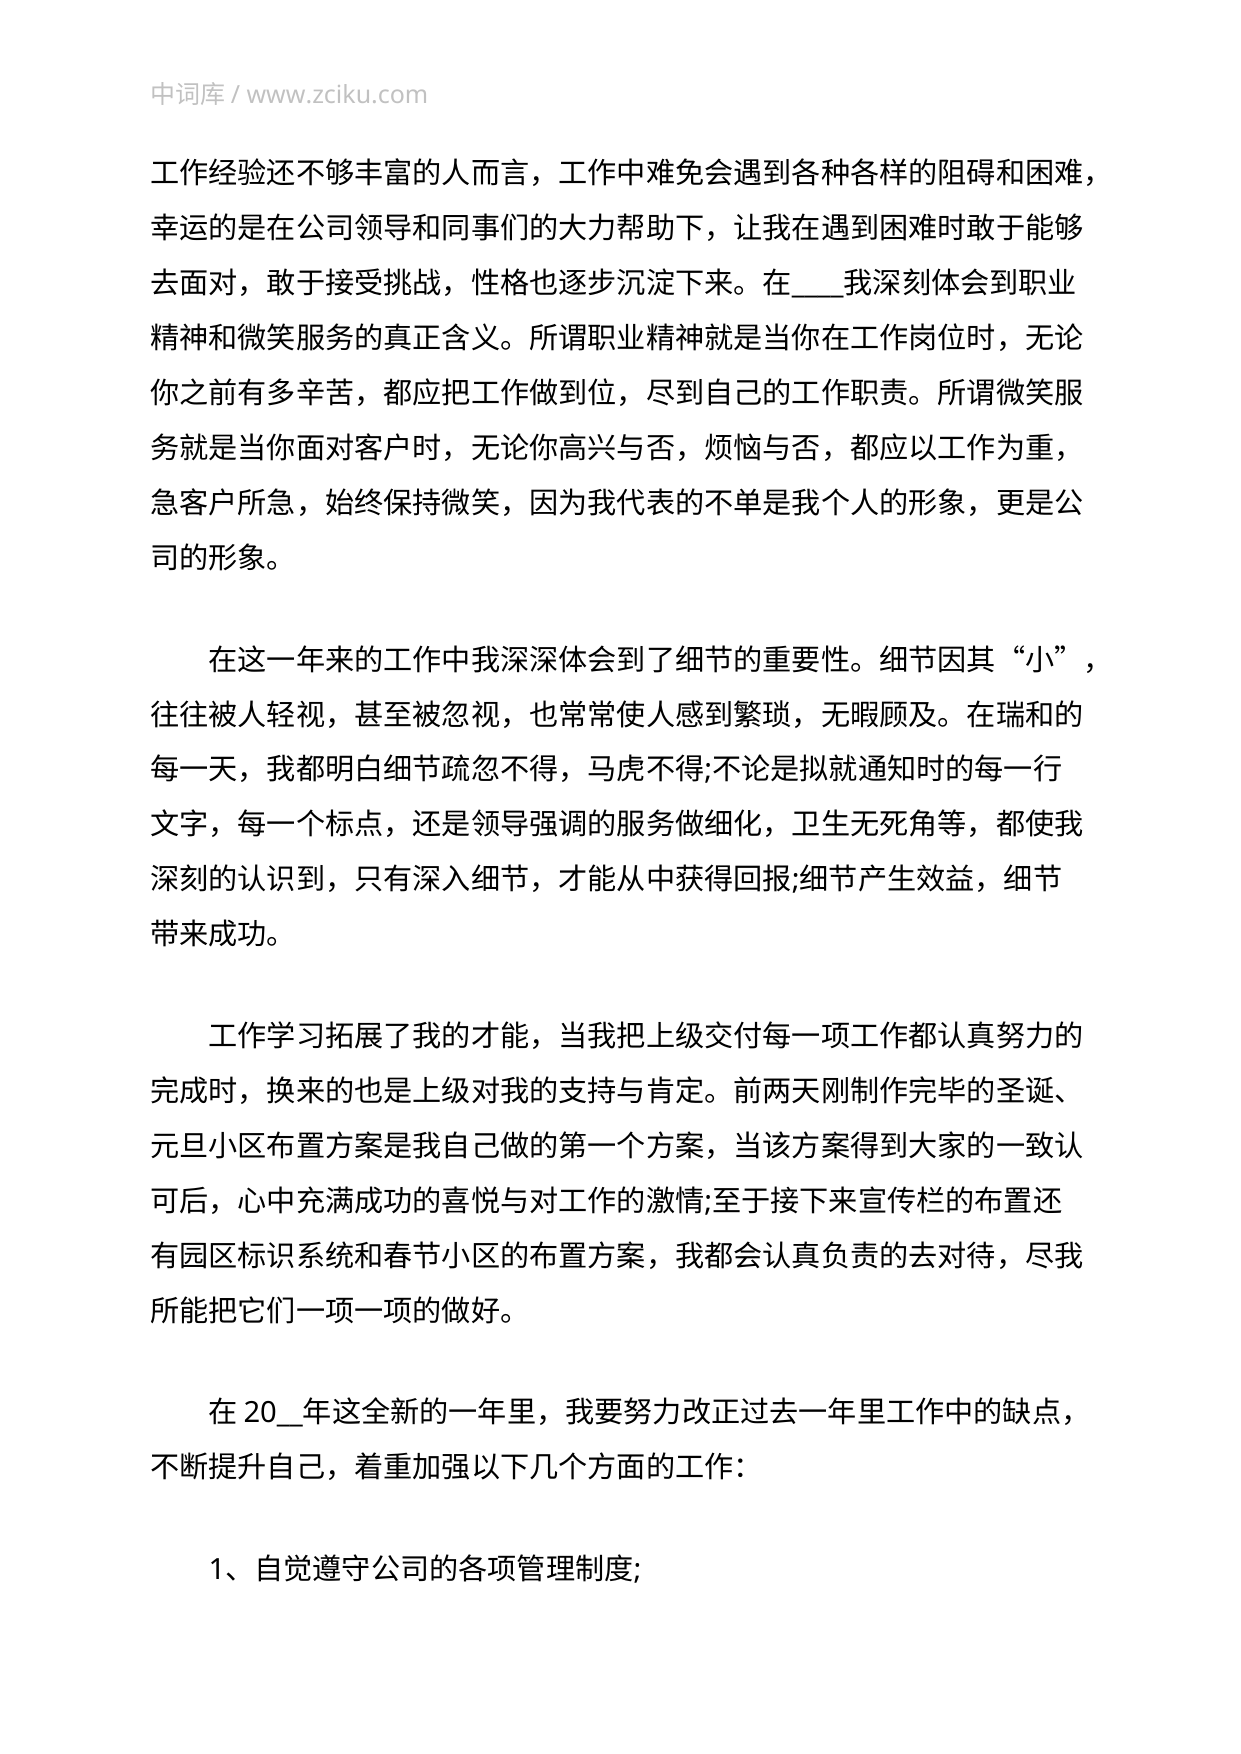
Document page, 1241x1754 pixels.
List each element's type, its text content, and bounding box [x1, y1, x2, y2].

text 1、自觉遵守公司的各项管理制度; [150, 1546, 1090, 1588]
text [150, 150, 1090, 577]
text 在20__年这全新的一年里，我要努力改正过去一年里工作中的缺点，不断提升自己，着重加强以下几个方面的工作： [150, 1389, 1090, 1486]
text 工作学习拓展了我的才能，当我把上级交付每一项工作都认真努力的完成时，换来的也是上级对我的支持与肯定。前两天刚制作完毕的圣诞、元旦小区布置方案是我自己做的第一个方案，当该方案得到大家的一致认可后，心中充满成功的喜悦与对工作的激情;至于接下来宣传栏的布置还有园区标识系统和春节小区的布置方案，我都会认真负责的去对待，尽我所能把它们一项一项的做好。 [150, 1013, 1090, 1329]
text 在这一年来的工作中我深深体会到了细节的重要性。细节因其“小”，往往被人轻视，甚至被忽视，也常常使人感到繁琐，无暇顾及。在瑞和的每一天，我都明白细节疏忽不得，马虎不得;不论是拟就通知时的每一行文字，每一个标点，还是领导强调的服务做细化，卫生无死角等，都使我深刻的认识到，只有深入细节，才能从中获得回报;细节产生效益，细节带来成功。 [150, 636, 1090, 953]
